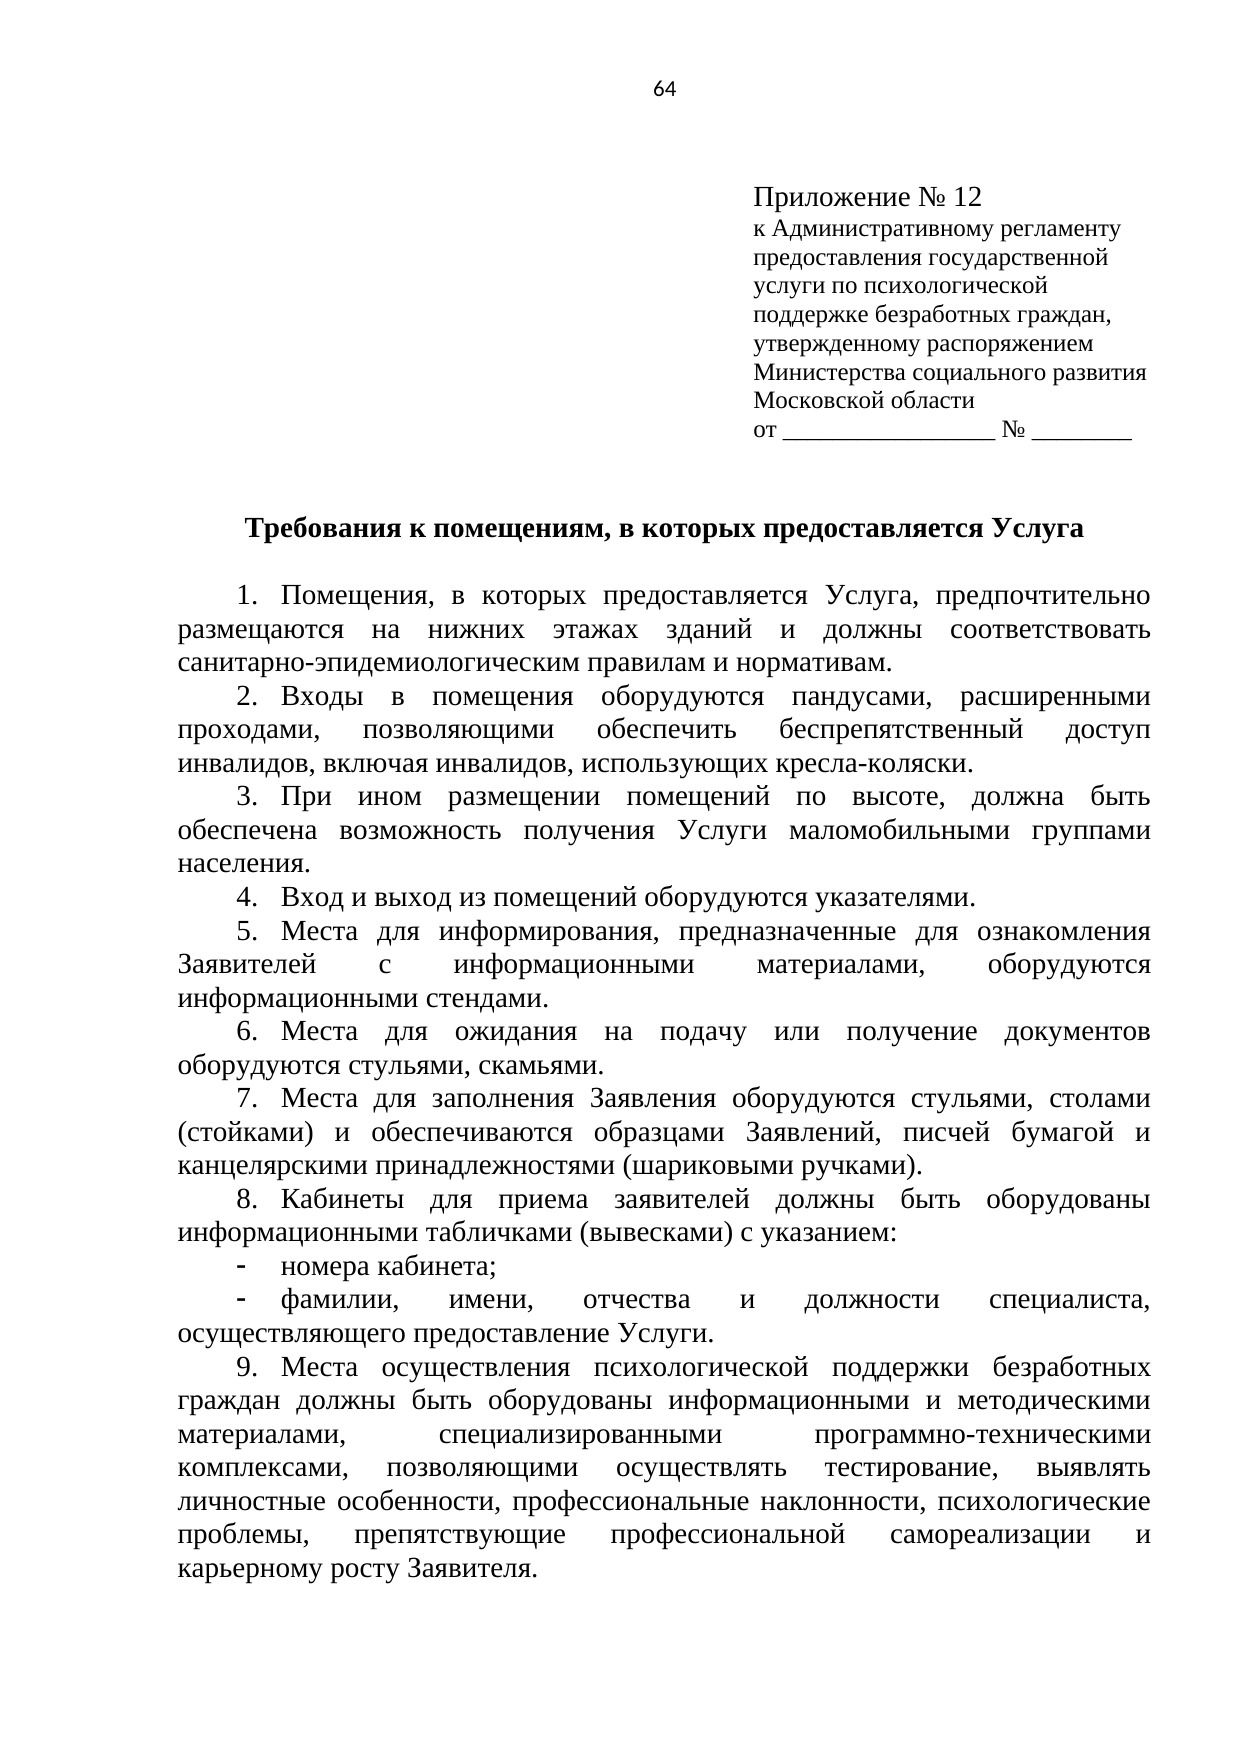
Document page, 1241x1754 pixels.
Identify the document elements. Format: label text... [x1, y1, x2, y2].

list Помещения, в которых предоставляется Услуга, предпочтительно размещаются на нижних этажах зданий и должны соответствовать санитарно-эпидемиологическим правилам и нормативам. [177, 577, 1152, 678]
text Приложение № 12 [753, 179, 1152, 213]
list Входы в помещения оборудуются пандусами, расширенными проходами, позволяющими обеспечить беспрепятственный доступ инвалидов, включая инвалидов, использующих кресла-коляски. [177, 678, 1152, 778]
text от _________________ № ________ [753, 414, 1152, 443]
text Требования к помещениям, в которых предоставляется Услуга [177, 510, 1152, 544]
list Места для заполнения Заявления оборудуются стульями, столами (стойками) и обеспечиваются образцами Заявлений, писчей бумагой и канцелярскими принадлежностями (шариковыми ручками). [177, 1080, 1152, 1181]
list Места для ожидания на подачу или получение документов оборудуются стульями, скамьями. [177, 1013, 1152, 1080]
list Вход и выход из помещений оборудуются указателями. [177, 879, 1152, 913]
list При ином размещении помещений по высоте, должна быть обеспечена возможность получения Услуги маломобильными группами населения. [177, 778, 1152, 879]
list Места осуществления психологической поддержки безработных граждан должны быть оборудованы информационными и методическими материалами, специализированными программно-техническими комплексами, позволяющими осуществлять тестирование, выявлять личностные особенности, профессиональные наклонности, психологические проблемы, препятствующие профессиональной самореализации и карьерному росту Заявителя. [177, 1349, 1152, 1584]
list номера кабинета; [177, 1248, 1152, 1282]
list фамилии, имени, отчества и должности специалиста, осуществляющего предоставление Услуги. [177, 1282, 1152, 1349]
list Места для информирования, предназначенные для ознакомления Заявителей с информационными материалами, оборудуются информационными стендами. [177, 913, 1152, 1013]
list Кабинеты для приема заявителей должны быть оборудованы информационными табличками (вывесками) с указанием: [177, 1181, 1152, 1248]
text к Административному регламенту предоставления государственной услуги по психологической поддержке безработных граждан, утвержденному распоряжением Министерства социального развития Московской области [753, 213, 1152, 414]
